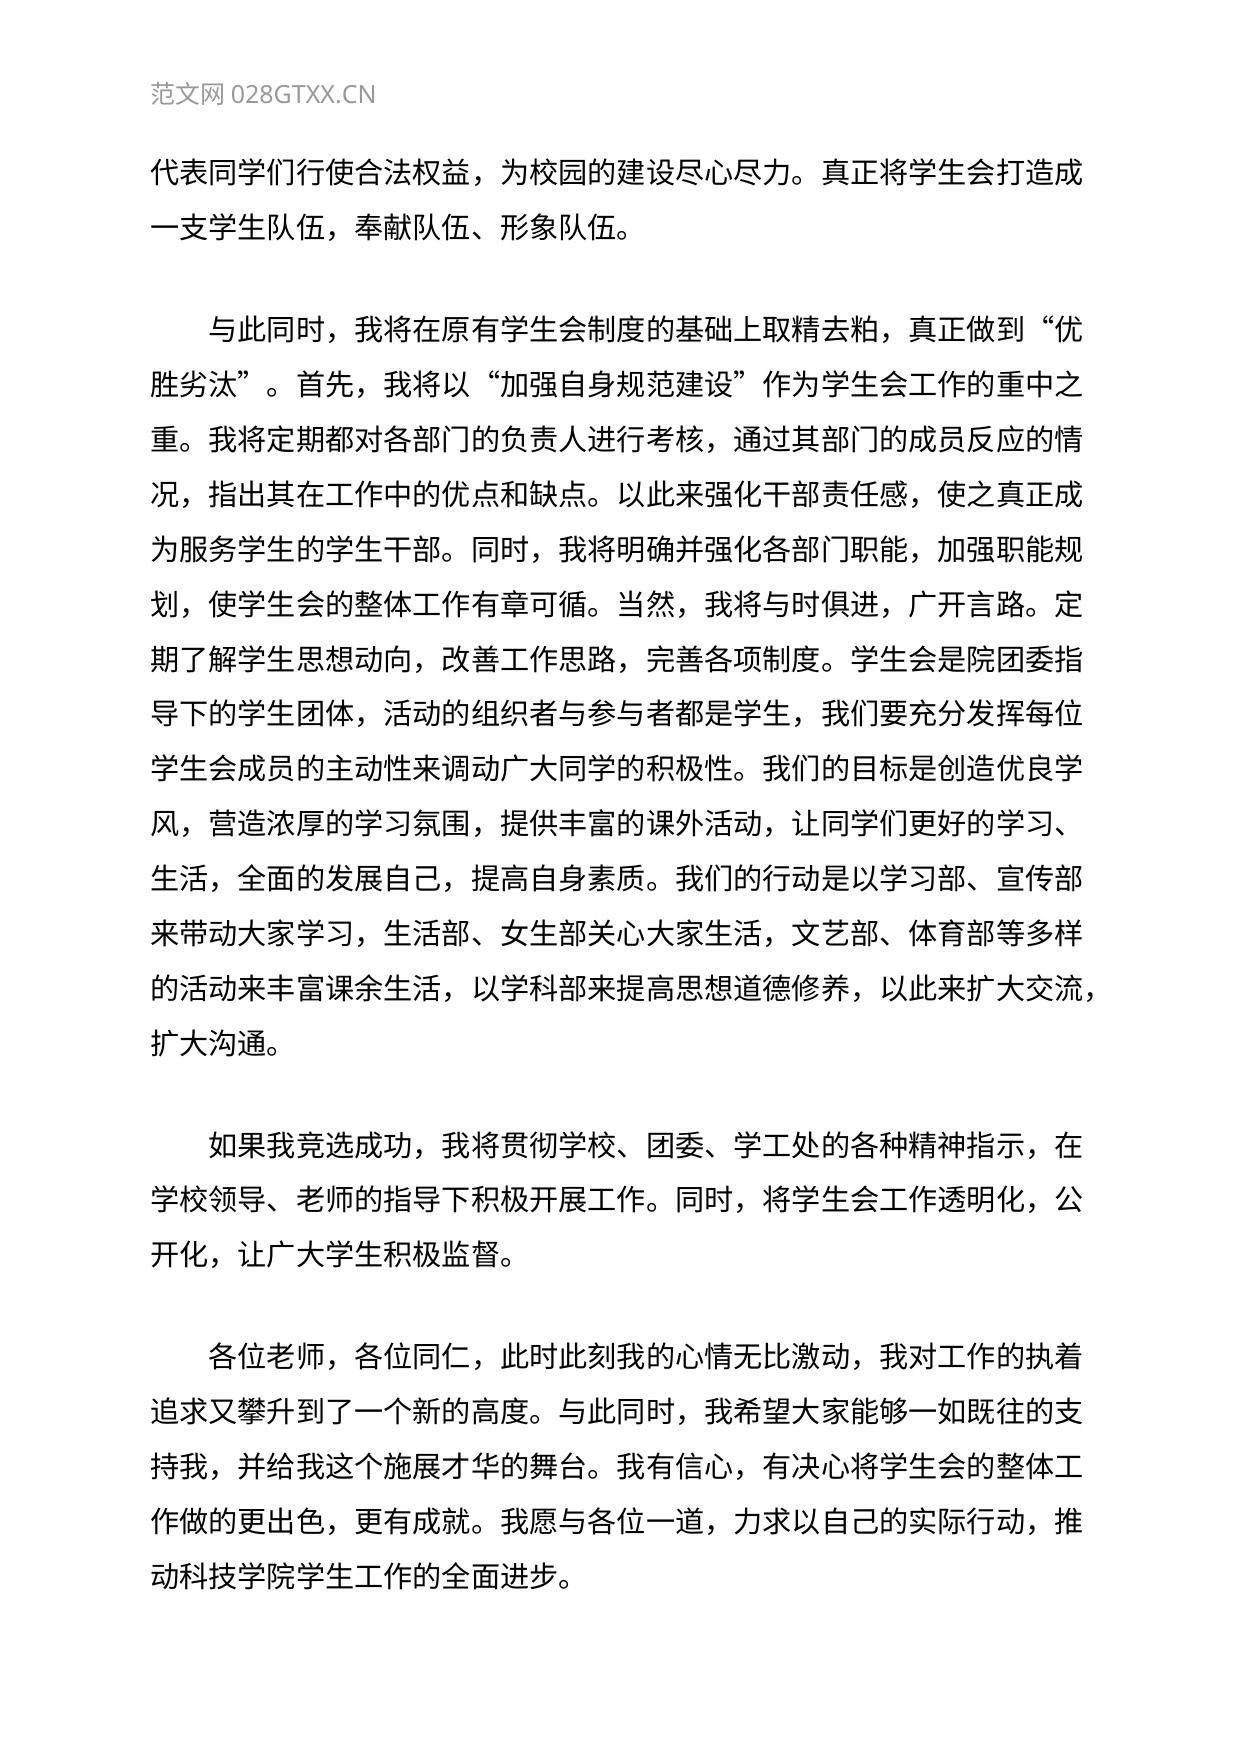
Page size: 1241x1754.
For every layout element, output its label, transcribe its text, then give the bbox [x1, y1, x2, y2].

text 如果我竞选成功，我将贯彻学校、团委、学工处的各种精神指示，在学校领导、老师的指导下积极开展工作。同时，将学生会工作透明化，公开化，让广大学生积极监督。 [150, 1122, 1090, 1274]
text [150, 150, 1090, 247]
text 各位老师，各位同仁，此时此刻我的心情无比激动，我对工作的执着追求又攀升到了一个新的高度。与此同时，我希望大家能够一如既往的支持我，并给我这个施展才华的舞台。我有信心，有决心将学生会的整体工作做的更出色，更有成就。我愿与各位一道，力求以自己的实际行动，推动科技学院学生工作的全面进步。 [150, 1334, 1090, 1596]
text 与此同时，我将在原有学生会制度的基础上取精去粕，真正做到“优胜劣汰”。首先，我将以“加强自身规范建设”作为学生会工作的重中之重。我将定期都对各部门的负责人进行考核，通过其部门的成员反应的情况，指出其在工作中的优点和缺点。以此来强化干部责任感，使之真正成为服务学生的学生干部。同时，我将明确并强化各部门职能，加强职能规划，使学生会的整体工作有章可循。当然，我将与时俱进，广开言路。定期了解学生思想动向，改善工作思路，完善各项制度。学生会是院团委指导下的学生团体，活动的组织者与参与者都是学生，我们要充分发挥每位学生会成员的主动性来调动广大同学的积极性。我们的目标是创造优良学风，营造浓厚的学习氛围，提供丰富的课外活动，让同学们更好的学习、生活，全面的发展自己，提高自身素质。我们的行动是以学习部、宣传部来带动大家学习，生活部、女生部关心大家生活，文艺部、体育部等多样的活动来丰富课余生活，以学科部来提高思想道德修养，以此来扩大交流，扩大沟通。 [150, 307, 1090, 1063]
